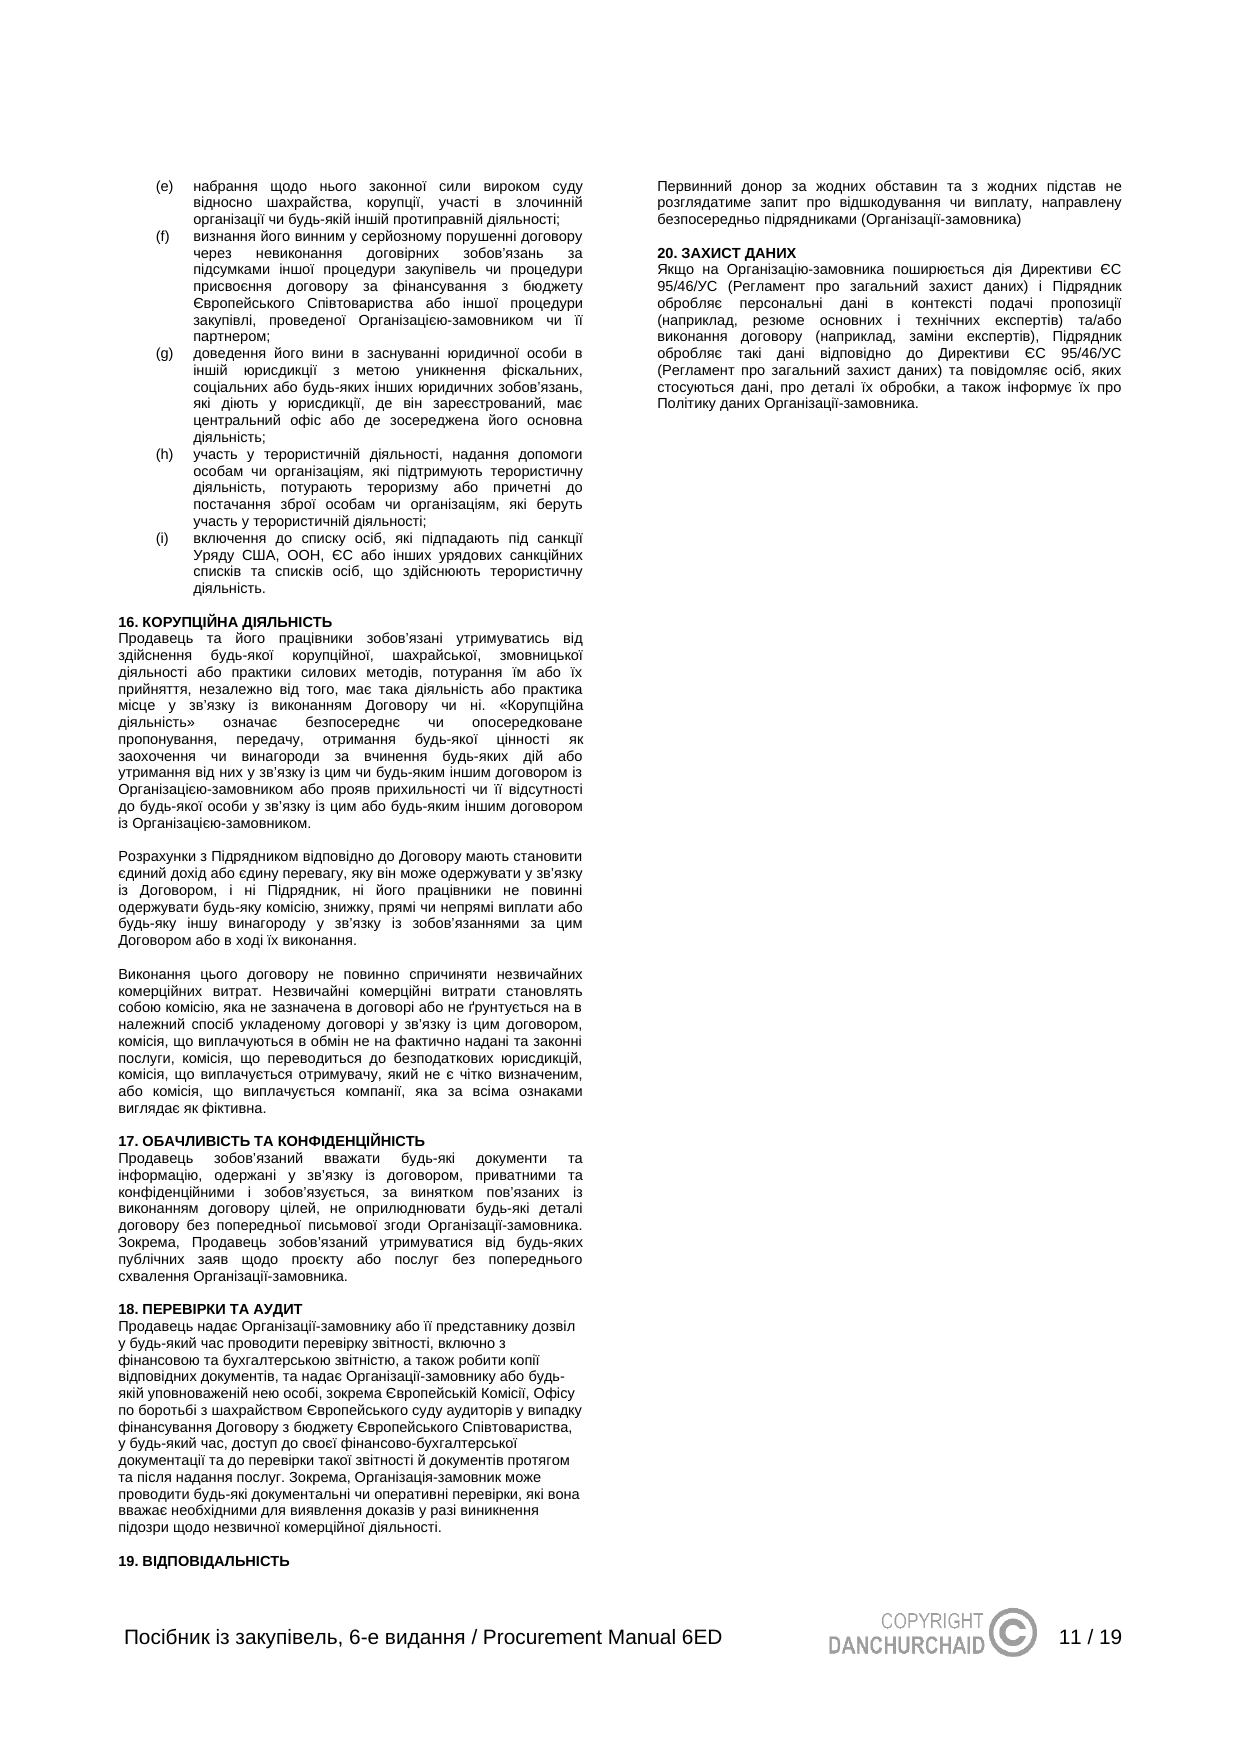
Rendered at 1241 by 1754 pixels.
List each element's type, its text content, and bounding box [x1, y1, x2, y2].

list визнання його винним у серйозному порушенні договору через невиконання договірних зобов’язань за підсумками іншої процедури закупівель чи процедури присвоєння договору за фінансування з бюджету Європейського Співтовариства або іншої процедури закупівлі, проведеної Організацією-замовником чи її партнером; [156, 227, 583, 345]
text Виконання цього договору не повинно спричиняти незвичайних комерційних витрат. Незвичайні комерційні витрати становлять собою комісію, яка не зазначена в договорі або не ґрунтується на в належний спосіб укладеному договорі у зв’язку із цим договором, комісія, що виплачуються в обмін не на фактично надані та законні послуги, комісія, що переводиться до безподаткових юрисдикцій, комісія, що виплачується отримувачу, який не є чітко визначеним, або комісія, що виплачується компанії, яка за всіма ознаками виглядає як фіктивна. [118, 965, 583, 1116]
list набрання щодо нього законної сили вироком суду відносно шахрайства, корупції, участі в злочинній організації чи будь-якій іншій протиправній діяльності; [156, 177, 583, 227]
text 19. ВІДПОВІДАЛЬНІСТЬ [118, 1552, 583, 1569]
text Продавець зобов’язаний вважати будь-які документи та інформацію, одержані у зв’язку із договором, приватними та конфіденційними і зобов’язується, за винятком пов’язаних із виконанням договору цілей, не оприлюднювати будь-які деталі договору без попередньої письмової згоди Організації-замовника. Зокрема, Продавець зобов’язаний утримуватися від будь-яких публічних заяв щодо проєкту або послуг без попереднього схвалення Організації-замовника. [118, 1150, 583, 1284]
text Продавець надає Організації-замовнику або її представнику дозвіл у будь-який час проводити перевірку звітності, включно з фінансовою та бухгалтерською звітністю, а також робити копії відповідних документів, та надає Організації-замовнику або будь-якій уповноваженій нею особі, зокрема Європейській Комісії, Офісу по боротьбі з шахрайством Європейського суду аудиторів у випадку фінансування Договору з бюджету Європейського Співтовариства, у будь-який час, доступ до своєї фінансово-бухгалтерської документації та до перевірки такої звітності й документів протягом та після надання послуг. Зокрема, Організація-замовник може проводити будь-які документальні чи оперативні перевірки, які вона вважає необхідними для виявлення доказів у разі виникнення підозри щодо незвичної комерційної діяльності. [118, 1318, 583, 1536]
text Якщо на Організацію-замовника поширюється дія Директиви ЄС 95/46/УС (Регламент про загальний захист даних) і Підрядник обробляє персональні дані в контексті подачі пропозиції (наприклад, резюме основних і технічних експертів) та/або виконання договору (наприклад, заміни експертів), Підрядник обробляє такі дані відповідно до Директиви ЄС 95/46/УС (Регламент про загальний захист даних) та повідомляє осіб, яких стосуються дані, про деталі їх обробки, а також інформує їх про Політику даних Організації-замовника. [657, 261, 1122, 412]
text 17. Обачливість та конфіденційність [118, 1133, 583, 1150]
list включення до списку осіб, які підпадають під санкції Уряду США, ООН, ЄС або інших урядових санкційних списків та списків осіб, що здійснюють терористичну діяльність. [156, 529, 583, 596]
text Первинний донор за жодних обставин та з жодних підстав не розглядатиме запит про відшкодування чи виплату, направлену безпосередньо підрядниками (Організації-замовника) [657, 177, 1122, 227]
list участь у терористичній діяльності, надання допомоги особам чи організаціям, які підтримують терористичну діяльність, потурають тероризму або причетні до постачання зброї особам чи організаціям, які беруть участь у терористичній діяльності; [156, 446, 583, 529]
text Продавець та його працівники зобов’язані утримуватись від здійснення будь-якої корупційної, шахрайської, змовницької діяльності або практики силових методів, потурання їм або їх прийняття, незалежно від того, має така діяльність або практика місце у зв’язку із виконанням Договору чи ні. «Корупційна діяльність» означає безпосереднє чи опосередковане пропонування, передачу, отримання будь-якої цінності як заохочення чи винагороди за вчинення будь-яких дій або утримання від них у зв’язку із цим чи будь-яким іншим договором із Організацією-замовником або прояв прихильності чи її відсутності до будь-якої особи у зв’язку із цим або будь-яким іншим договором із Організацією-замовником. [118, 630, 583, 831]
picture [827, 1603, 1041, 1661]
text 18. ПЕРЕВІРКИ ТА АУДИТ [118, 1301, 583, 1318]
list доведення його вини в заснуванні юридичної особи в іншій юрисдикції з метою уникнення фіскальних, соціальних або будь-яких інших юридичних зобов’язань, які діють у юрисдикції, де він зареєстрований, має центральний офіс або де зосереджена його основна діяльність; [156, 345, 583, 446]
text 16. Корупційна діяльність [118, 613, 583, 630]
text Розрахунки з Підрядником відповідно до Договору мають становити єдиний дохід або єдину перевагу, яку він може одержувати у зв’язку із Договором, і ні Підрядник, ні його працівники не повинні одержувати будь-яку комісію, знижку, прямі чи непрямі виплати або будь-яку іншу винагороду у зв’язку із зобов’язаннями за цим Договором або в ході їх виконання. [118, 848, 583, 949]
text 20. ЗАХИСТ ДАНИХ [657, 244, 1122, 261]
